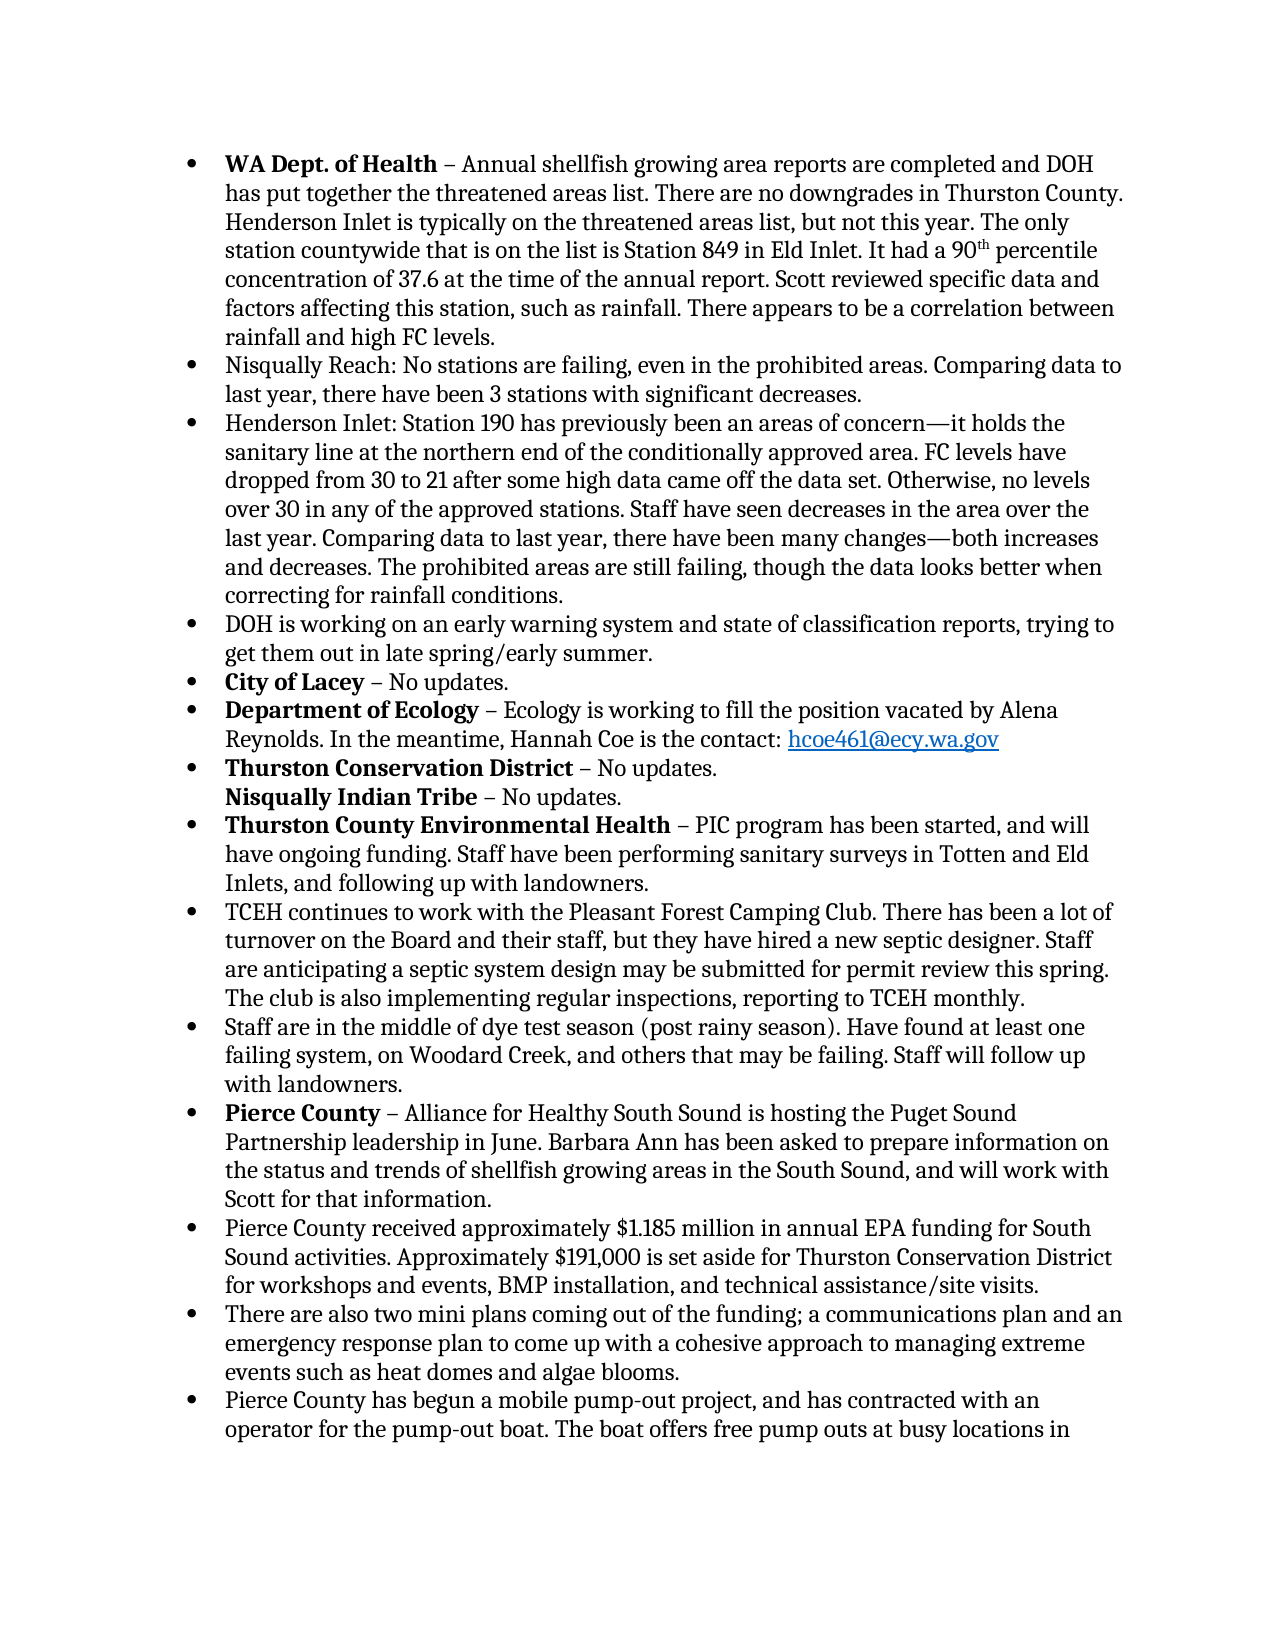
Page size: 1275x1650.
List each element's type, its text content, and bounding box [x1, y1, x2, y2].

list Nisqually Reach: No stations are failing, even in the prohibited areas. Comparing data to last year, there have been 3 stations with significant decreases. [187, 351, 1125, 409]
list City of Lacey – No updates. [187, 667, 1125, 696]
list Department of Ecology – Ecology is working to fill the position vacated by Alena Reynolds. In the meantime, Hannah Coe is the contact: hcoe461@ecy.wa.gov [187, 696, 1125, 754]
list Staff are in the middle of dye test season (post rainy season). Have found at least one failing system, on Woodard Creek, and others that may be failing. Staff will follow up with landowners. [187, 1012, 1125, 1099]
list WA Dept. of Health – Annual shellfish growing area reports are completed and DOH has put together the threatened areas list. There are no downgrades in Thurston County. Henderson Inlet is typically on the threatened areas list, but not this year. The only station countywide that is on the list is Station 849 in Eld Inlet. It had a 90th percentile concentration of 37.6 at the time of the annual report. Scott reviewed specific data and factors affecting this station, such as rainfall. There appears to be a correlation between rainfall and high FC levels. [187, 150, 1125, 351]
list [187, 1386, 1125, 1444]
list Thurston Conservation District – No updates. [187, 754, 1125, 782]
list Henderson Inlet: Station 190 has previously been an areas of concern—it holds the sanitary line at the northern end of the conditionally approved area. FC levels have dropped from 30 to 21 after some high data came off the data set. Otherwise, no levels over 30 in any of the approved stations. Staff have seen decreases in the area over the last year. Comparing data to last year, there have been many changes—both increases and decreases. The prohibited areas are still failing, though the data looks better when correcting for rainfall conditions. [187, 409, 1125, 610]
list DOH is working on an early warning system and state of classification reports, trying to get them out in late spring/early summer. [187, 610, 1125, 667]
list Thurston County Environmental Health – PIC program has been started, and will have ongoing funding. Staff have been performing sanitary surveys in Totten and Eld Inlets, and following up with landowners. [187, 811, 1125, 897]
list Pierce County received approximately $1.185 million in annual EPA funding for South Sound activities. Approximately $191,000 is set aside for Thurston Conservation District for workshops and events, BMP installation, and technical assistance/site visits. [187, 1214, 1125, 1300]
list There are also two mini plans coming out of the funding; a communications plan and an emergency response plan to come up with a cohesive approach to managing extreme events such as heat domes and algae blooms. [187, 1300, 1125, 1386]
list Pierce County – Alliance for Healthy South Sound is hosting the Puget Sound Partnership leadership in June. Barbara Ann has been asked to prepare information on the status and trends of shellfish growing areas in the South Sound, and will work with Scott for that information. [187, 1099, 1125, 1214]
list TCEH continues to work with the Pleasant Forest Camping Club. There has been a lot of turnover on the Board and their staff, but they have hired a new septic designer. Staff are anticipating a septic system design may be submitted for permit review this spring. The club is also implementing regular inspections, reporting to TCEH monthly. [187, 897, 1125, 1012]
list Nisqually Indian Tribe – No updates. [225, 782, 1125, 811]
